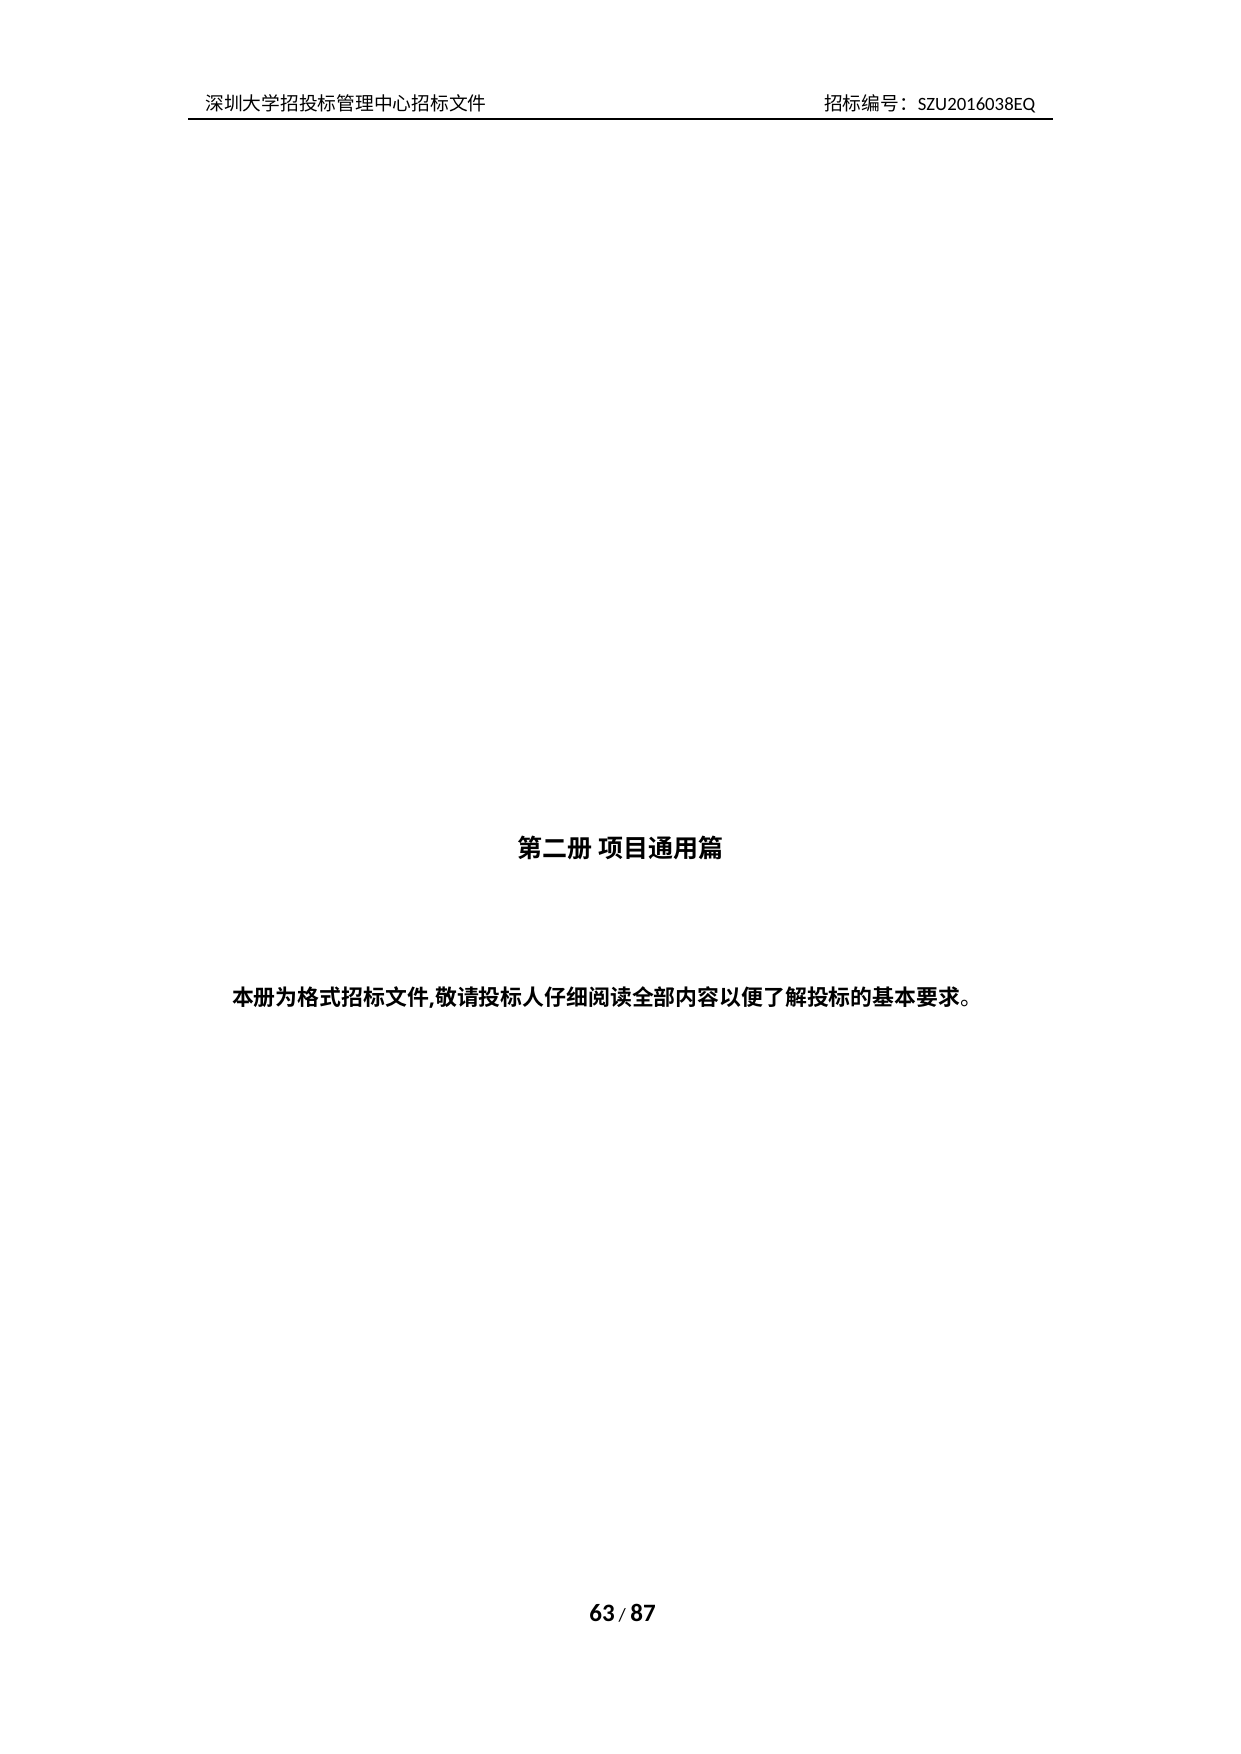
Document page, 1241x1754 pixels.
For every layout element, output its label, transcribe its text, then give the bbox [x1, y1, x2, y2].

text 第二册 项目通用篇 [187, 814, 1053, 879]
text 本册为格式招标文件,敬请投标人仔细阅读全部内容以便了解投标的基本要求。 [232, 979, 1053, 1012]
